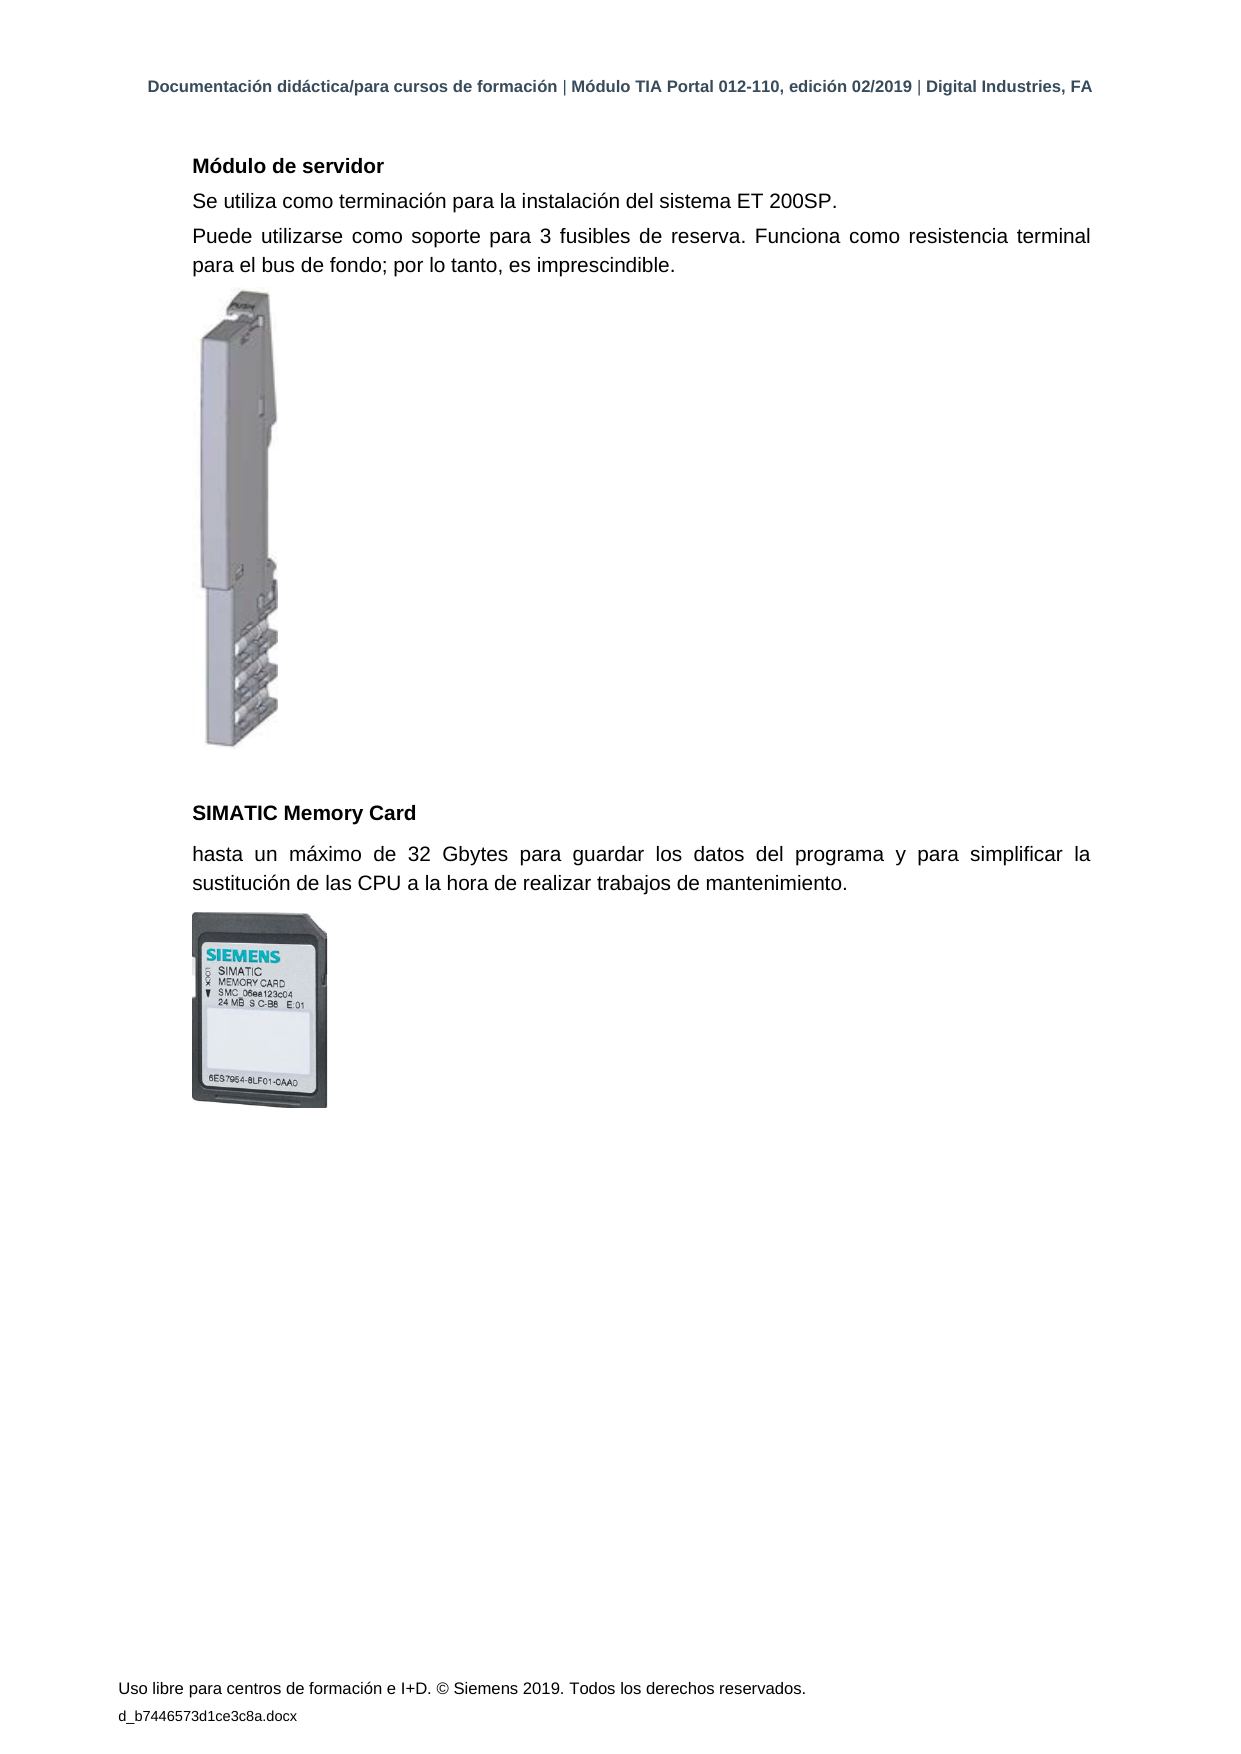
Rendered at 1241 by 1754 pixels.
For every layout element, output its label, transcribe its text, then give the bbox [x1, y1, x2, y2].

text SIMATIC Memory Card [192, 801, 1092, 825]
text Módulo de servidor [192, 154, 1092, 178]
text Puede utilizarse como soporte para 3 fusibles de reserva. Funciona como resistencia terminal para el bus de fondo; por lo tanto, es imprescindible. [192, 224, 1092, 277]
text hasta un máximo de 32 Gbytes para guardar los datos del programa y para simplificar la sustitución de las CPU a la hora de realizar trabajos de mantenimiento. [192, 842, 1092, 895]
text Se utiliza como terminación para la instalación del sistema ET 200SP. [192, 189, 1092, 213]
